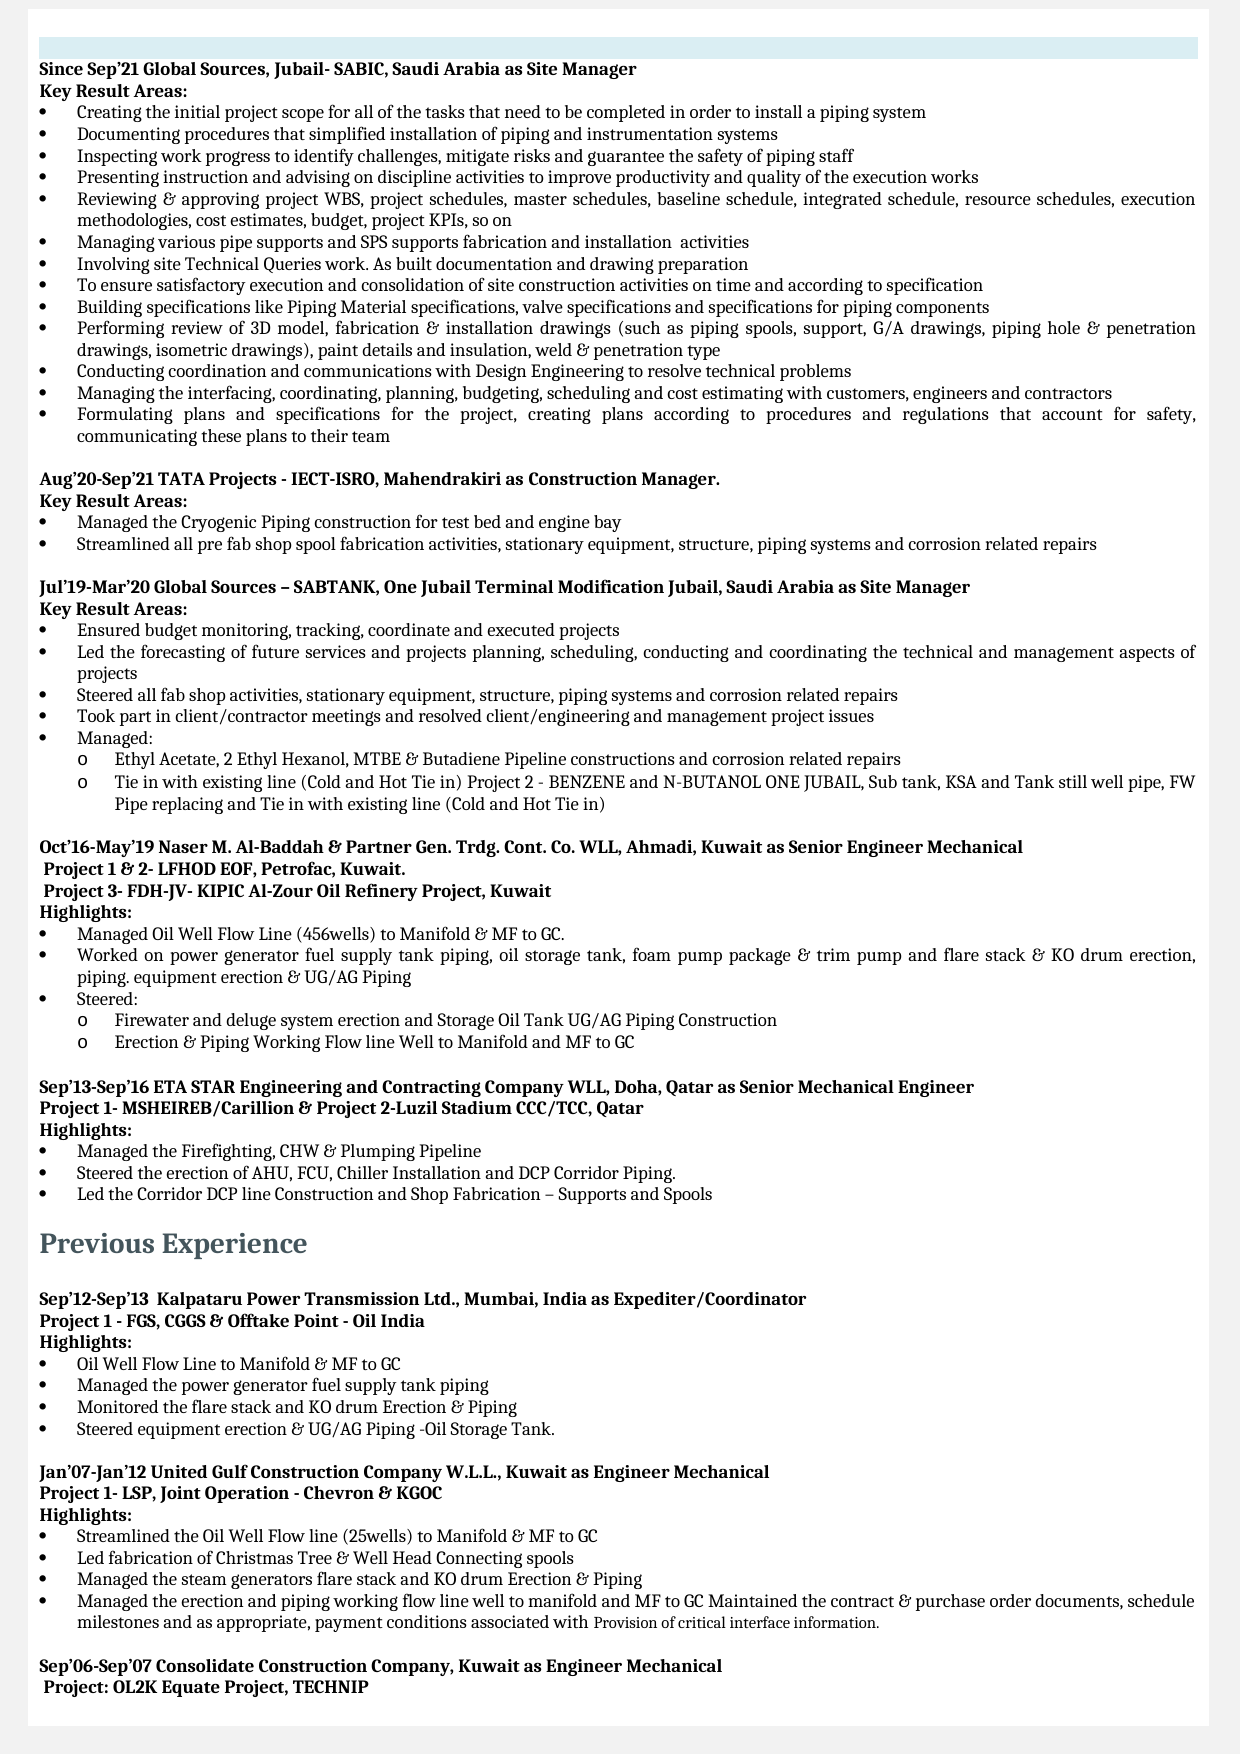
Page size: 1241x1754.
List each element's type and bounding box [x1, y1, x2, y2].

table_cell [28, 9, 1209, 1726]
